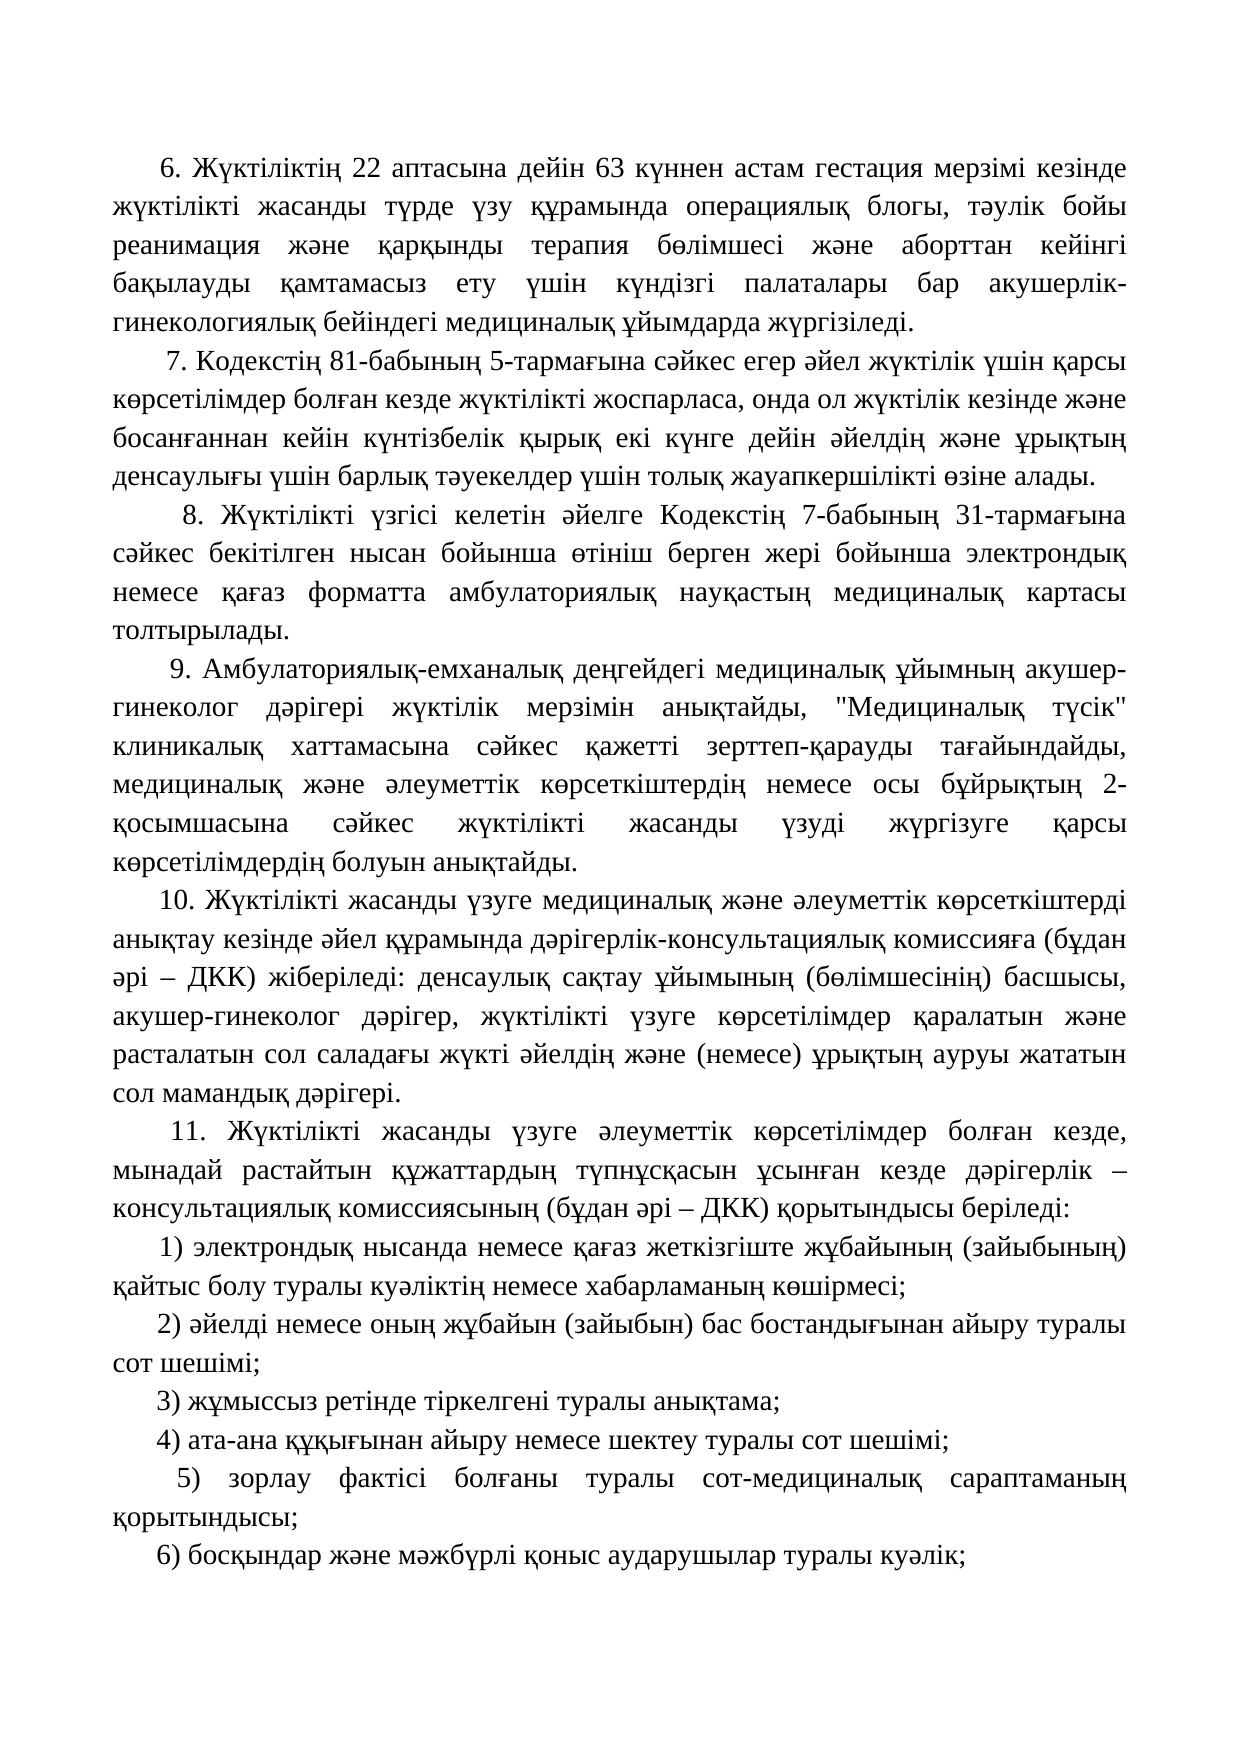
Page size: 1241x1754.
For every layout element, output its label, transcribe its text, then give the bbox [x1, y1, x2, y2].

text 10. Жүктілікті жасанды үзуге медициналық және әлеуметтік көрсеткіштерді анықтау кезінде әйел құрамында дәрігерлік-консультациялық комиссияға (бұдан әрі – ДКК) жіберіледі: денсаулық сақтау ұйымының (бөлімшесінің) басшысы, акушер-гинеколог дәрігер, жүктілікті үзуге көрсетілімдер қаралатын және расталатын сол саладағы жүкті әйелдің және (немесе) ұрықтың ауруы жататын сол мамандық дәрігері. [112, 882, 1128, 1108]
text 6) босқындар және мәжбүрлі қоныс аударушылар туралы куәлік; [112, 1537, 1128, 1571]
text 9. Амбулаториялық-емханалық деңгейдегі медициналық ұйымның акушер-гинеколог дәрігері жүктілік мерзімін анықтайды, "Медициналық түсік" клиникалық хаттамасына сәйкес қажетті зерттеп-қарауды тағайындайды, медициналық және әлеуметтік көрсеткіштердің немесе осы бұйрықтың 2-қосымшасына сәйкес жүктілікті жасанды үзуді жүргізуге қарсы көрсетілімдердің болуын анықтайды. [112, 651, 1128, 877]
text 5) зорлау фактісі болғаны туралы сот-медициналық сараптаманың қорытындысы; [112, 1460, 1128, 1532]
text 1) электрондық нысанда немесе қағаз жеткізгіште жұбайының (зайыбының) қайтыс болу туралы куәліктің немесе хабарламаның көшірмесі; [112, 1229, 1128, 1301]
text 3) жұмыссыз ретінде тіркелгені туралы анықтама; [112, 1383, 1128, 1417]
text 2) әйелді немесе оның жұбайын (зайыбын) бас бостандығынан айыру туралы сот шешімі; [112, 1306, 1128, 1378]
text 4) ата-ана құқығынан айыру немесе шектеу туралы сот шешімі; [112, 1422, 1128, 1455]
text 6. Жүктіліктің 22 аптасына дейін 63 күннен астам гестация мерзімі кезінде жүктілікті жасанды түрде үзу құрамында операциялық блогы, тәулік бойы реанимация және қарқынды терапия бөлімшесі және аборттан кейінгі бақылауды қамтамасыз ету үшін күндізгі палаталары бар акушерлік-гинекологиялық бейіндегі медициналық ұйымдарда жүргізіледі. [112, 150, 1128, 338]
text 11. Жүктілікті жасанды үзуге әлеуметтік көрсетілімдер болған кезде, мынадай растайтын құжаттардың түпнұсқасын ұсынған кезде дәрігерлік – консультациялық комиссиясының (бұдан әрі – ДКК) қорытындысы беріледі: [112, 1113, 1128, 1224]
text 8. Жүктілікті үзгісі келетін әйелге Кодекстің 7-бабының 31-тармағына сәйкес бекітілген нысан бойынша өтініш берген жері бойынша электрондық немесе қағаз форматта амбулаториялық науқастың медициналық картасы толтырылады. [112, 497, 1128, 646]
text 7. Кодекстің 81-бабының 5-тармағына сәйкес егер әйел жүктілік үшін қарсы көрсетілімдер болған кезде жүктілікті жоспарласа, онда ол жүктілік кезінде және босанғаннан кейін күнтізбелік қырық екі күнге дейін әйелдің және ұрықтың денсаулығы үшін барлық тәуекелдер үшін толық жауапкершілікті өзіне алады. [112, 343, 1128, 492]
